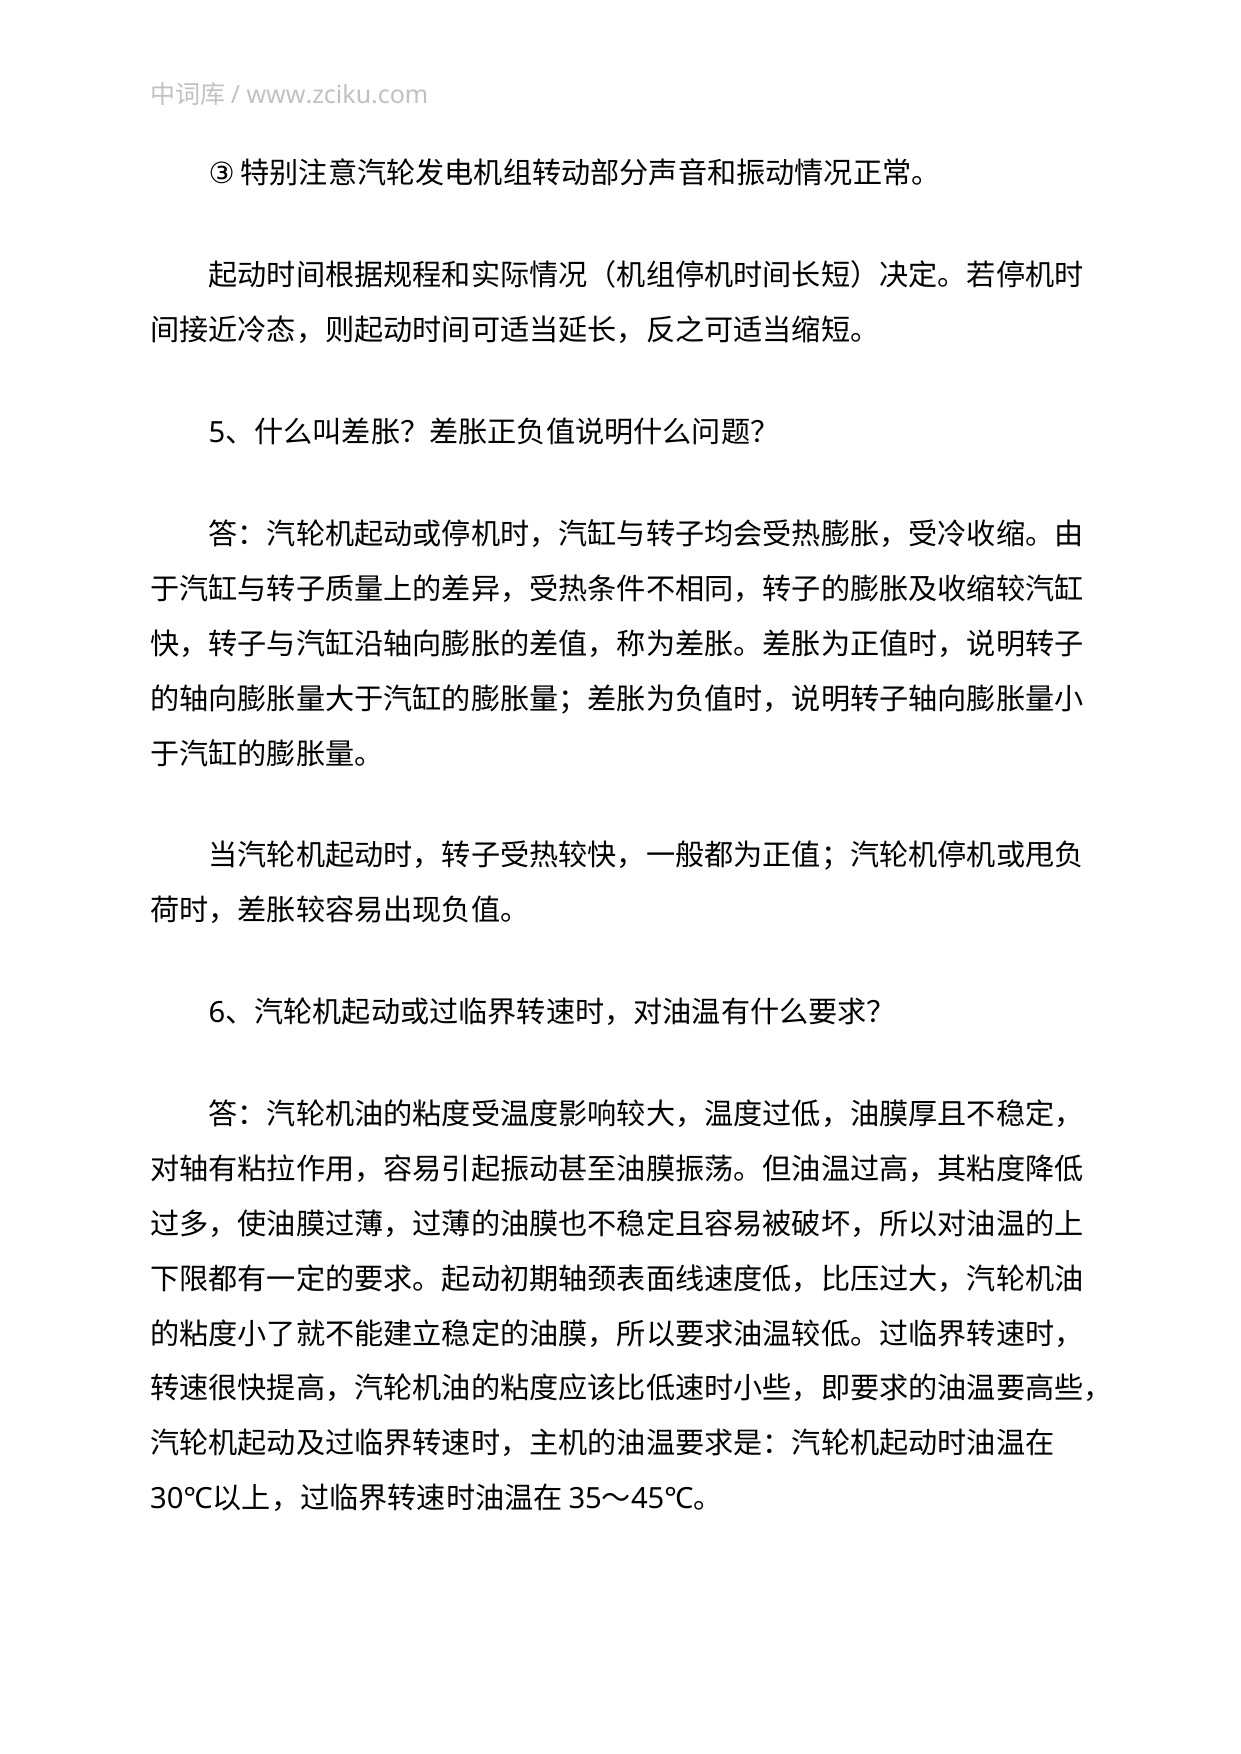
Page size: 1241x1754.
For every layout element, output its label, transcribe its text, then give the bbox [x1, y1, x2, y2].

text 6、汽轮机起动或过临界转速时，对油温有什么要求？ [150, 989, 1090, 1031]
text 答：汽轮机油的粘度受温度影响较大，温度过低，油膜厚且不稳定，对轴有粘拉作用，容易引起振动甚至油膜振荡。但油温过高，其粘度降低过多，使油膜过薄，过薄的油膜也不稳定且容易被破坏，所以对油温的上下限都有一定的要求。起动初期轴颈表面线速度低，比压过大，汽轮机油的粘度小了就不能建立稳定的油膜，所以要求油温较低。过临界转速时，转速很快提高，汽轮机油的粘度应该比低速时小些，即要求的油温要高些，汽轮机起动及过临界转速时，主机的油温要求是：汽轮机起动时油温在30℃以上，过临界转速时油温在35～45℃。 [150, 1091, 1090, 1517]
text 答：汽轮机起动或停机时，汽缸与转子均会受热膨胀，受冷收缩。由于汽缸与转子质量上的差异，受热条件不相同，转子的膨胀及收缩较汽缸快，转子与汽缸沿轴向膨胀的差值，称为差胀。差胀为正值时，说明转子的轴向膨胀量大于汽缸的膨胀量；差胀为负值时，说明转子轴向膨胀量小于汽缸的膨胀量。 [150, 511, 1090, 772]
text 5、什么叫差胀？差胀正负值说明什么问题？ [150, 409, 1090, 451]
text 起动时间根据规程和实际情况（机组停机时间长短）决定。若停机时间接近冷态，则起动时间可适当延长，反之可适当缩短。 [150, 252, 1090, 349]
text 当汽轮机起动时，转子受热较快，一般都为正值；汽轮机停机或甩负荷时，差胀较容易出现负值。 [150, 832, 1090, 929]
text ③特别注意汽轮发电机组转动部分声音和振动情况正常。 [150, 150, 1090, 192]
